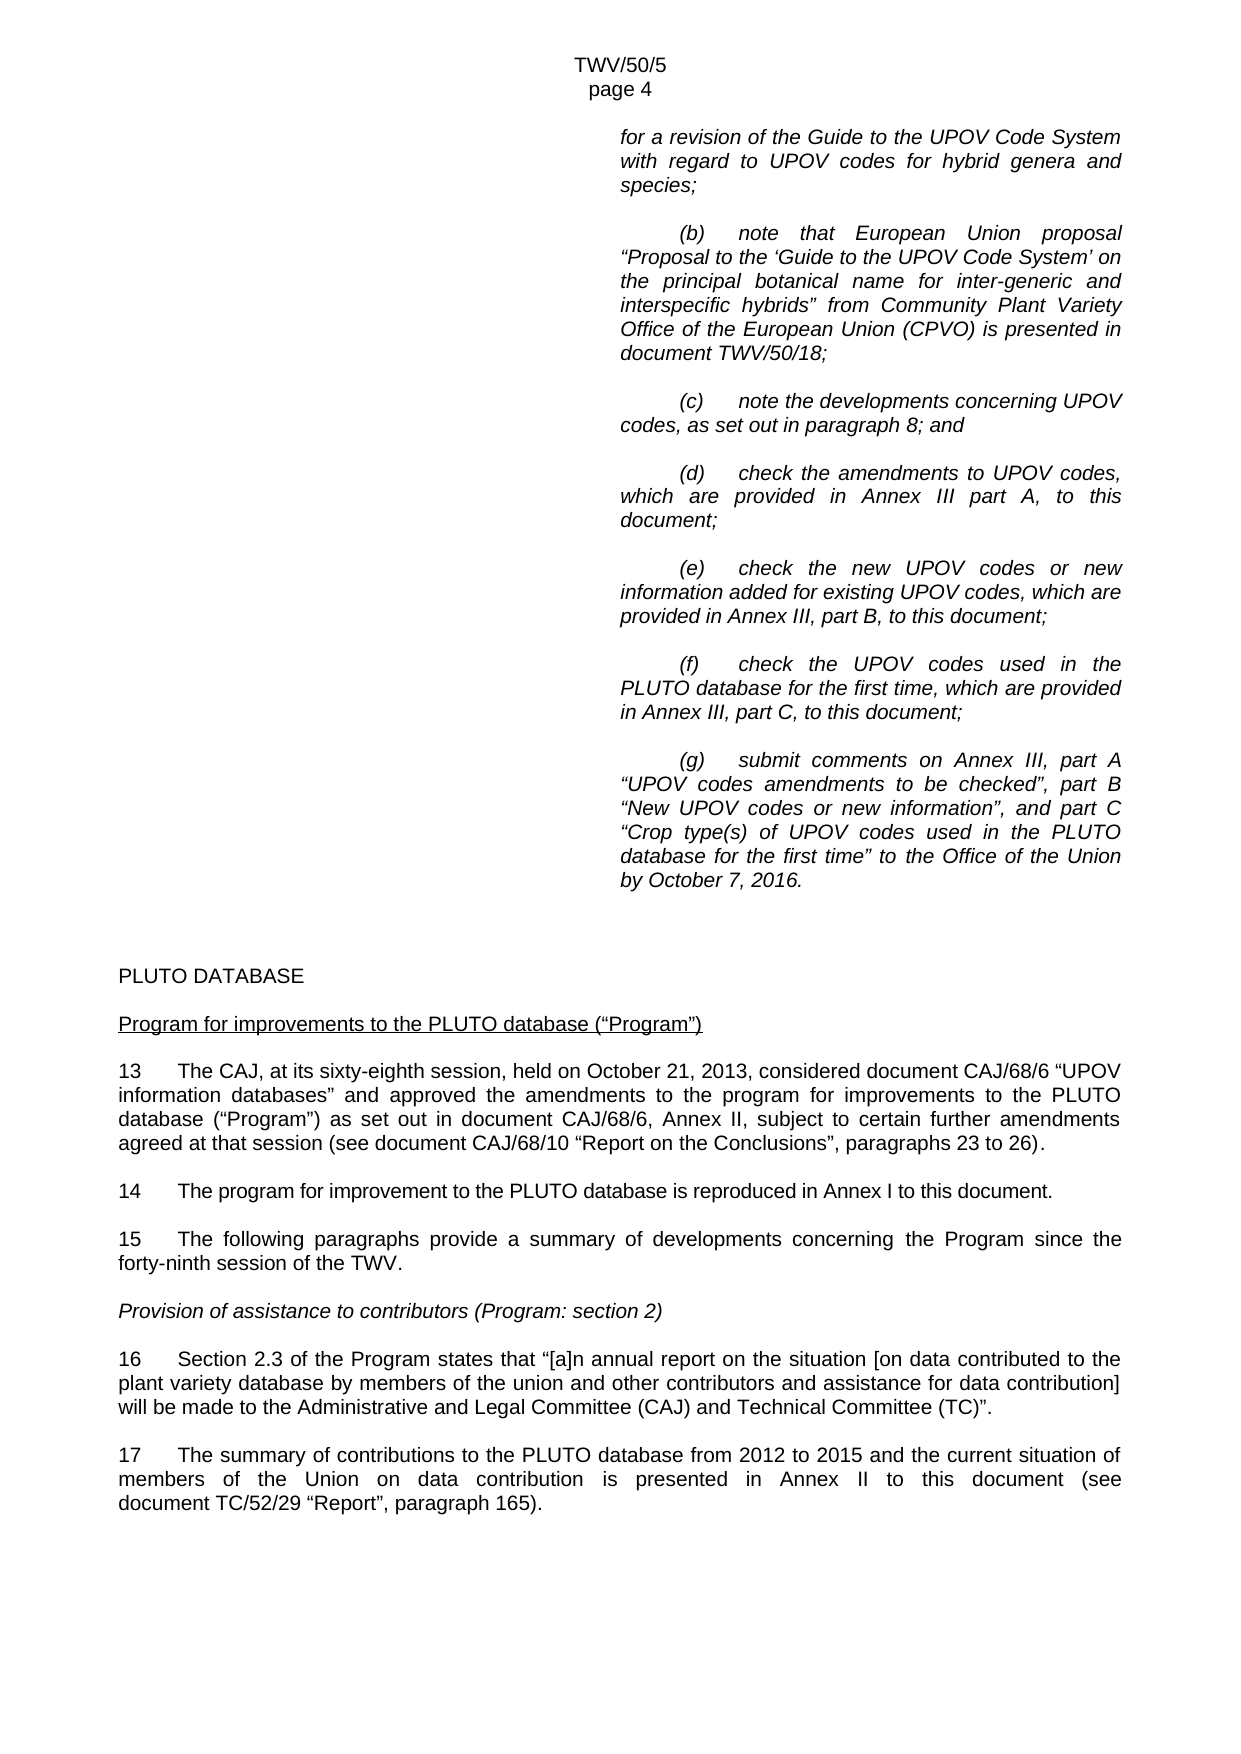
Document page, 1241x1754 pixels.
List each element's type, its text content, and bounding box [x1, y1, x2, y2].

text The CAJ, at its sixty-eighth session, held on October 21, 2013, considered document CAJ/68/6 “UPOV information databases” and approved the amendments to the program for improvements to the PLUTO database (“Program”) as set out in document CAJ/68/6, Annex II, subject to certain further amendments agreed at that session (see document CAJ/68/10 “Report on the Conclusions”, paragraphs 23 to 26). [118, 1059, 1122, 1155]
subtitle Program for improvements to the PLUTO database (“Program”) [118, 1011, 1122, 1035]
text (g) submit comments on Annex III, part A “UPOV codes amendments to be checked”, part B “New UPOV codes or new information”, and part C “Crop type(s) of UPOV codes used in the PLUTO database for the first time” to the Office of the Union by October 7, 2016. [620, 748, 1122, 892]
subtitle PLUTO DATABASE [118, 963, 1122, 987]
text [620, 125, 1122, 197]
text (b) note that European Union proposal “Proposal to the ‘Guide to the UPOV Code System’ on the principal botanical name for inter-generic and interspecific hybrids” from Community Plant Variety Office of the European Union (CPVO) is presented in document TWV/50/18; [620, 221, 1122, 364]
text The summary of contributions to the PLUTO database from 2012 to 2015 and the current situation of members of the Union on data contribution is presented in Annex II to this document (see document TC/52/29 “Report”, paragraph 165). [118, 1443, 1122, 1514]
text (f) check the UPOV codes used in the PLUTO database for the first time, which are provided in Annex III, part C, to this document; [620, 652, 1122, 724]
text The following paragraphs provide a summary of developments concerning the Program since the forty-ninth session of the TWV. [118, 1227, 1122, 1275]
text (d) check the amendments to UPOV codes, which are provided in Annex III part A, to this document; [620, 460, 1122, 532]
text The program for improvement to the PLUTO database is reproduced in Annex I to this document. [118, 1179, 1122, 1203]
text Section 2.3 of the Program states that “[a]n annual report on the situation [on data contributed to the plant variety database by members of the union and other contributors and assistance for data contribution] will be made to the Administrative and Legal Committee (CAJ) and Technical Committee (TC)”. [118, 1347, 1122, 1419]
text (e) check the new UPOV codes or new information added for existing UPOV codes, which are provided in Annex III, part B, to this document; [620, 556, 1122, 628]
text (c) note the developments concerning UPOV codes, as set out in paragraph 8; and [620, 388, 1122, 436]
subtitle Provision of assistance to contributors (Program: section 2) [118, 1299, 1122, 1323]
